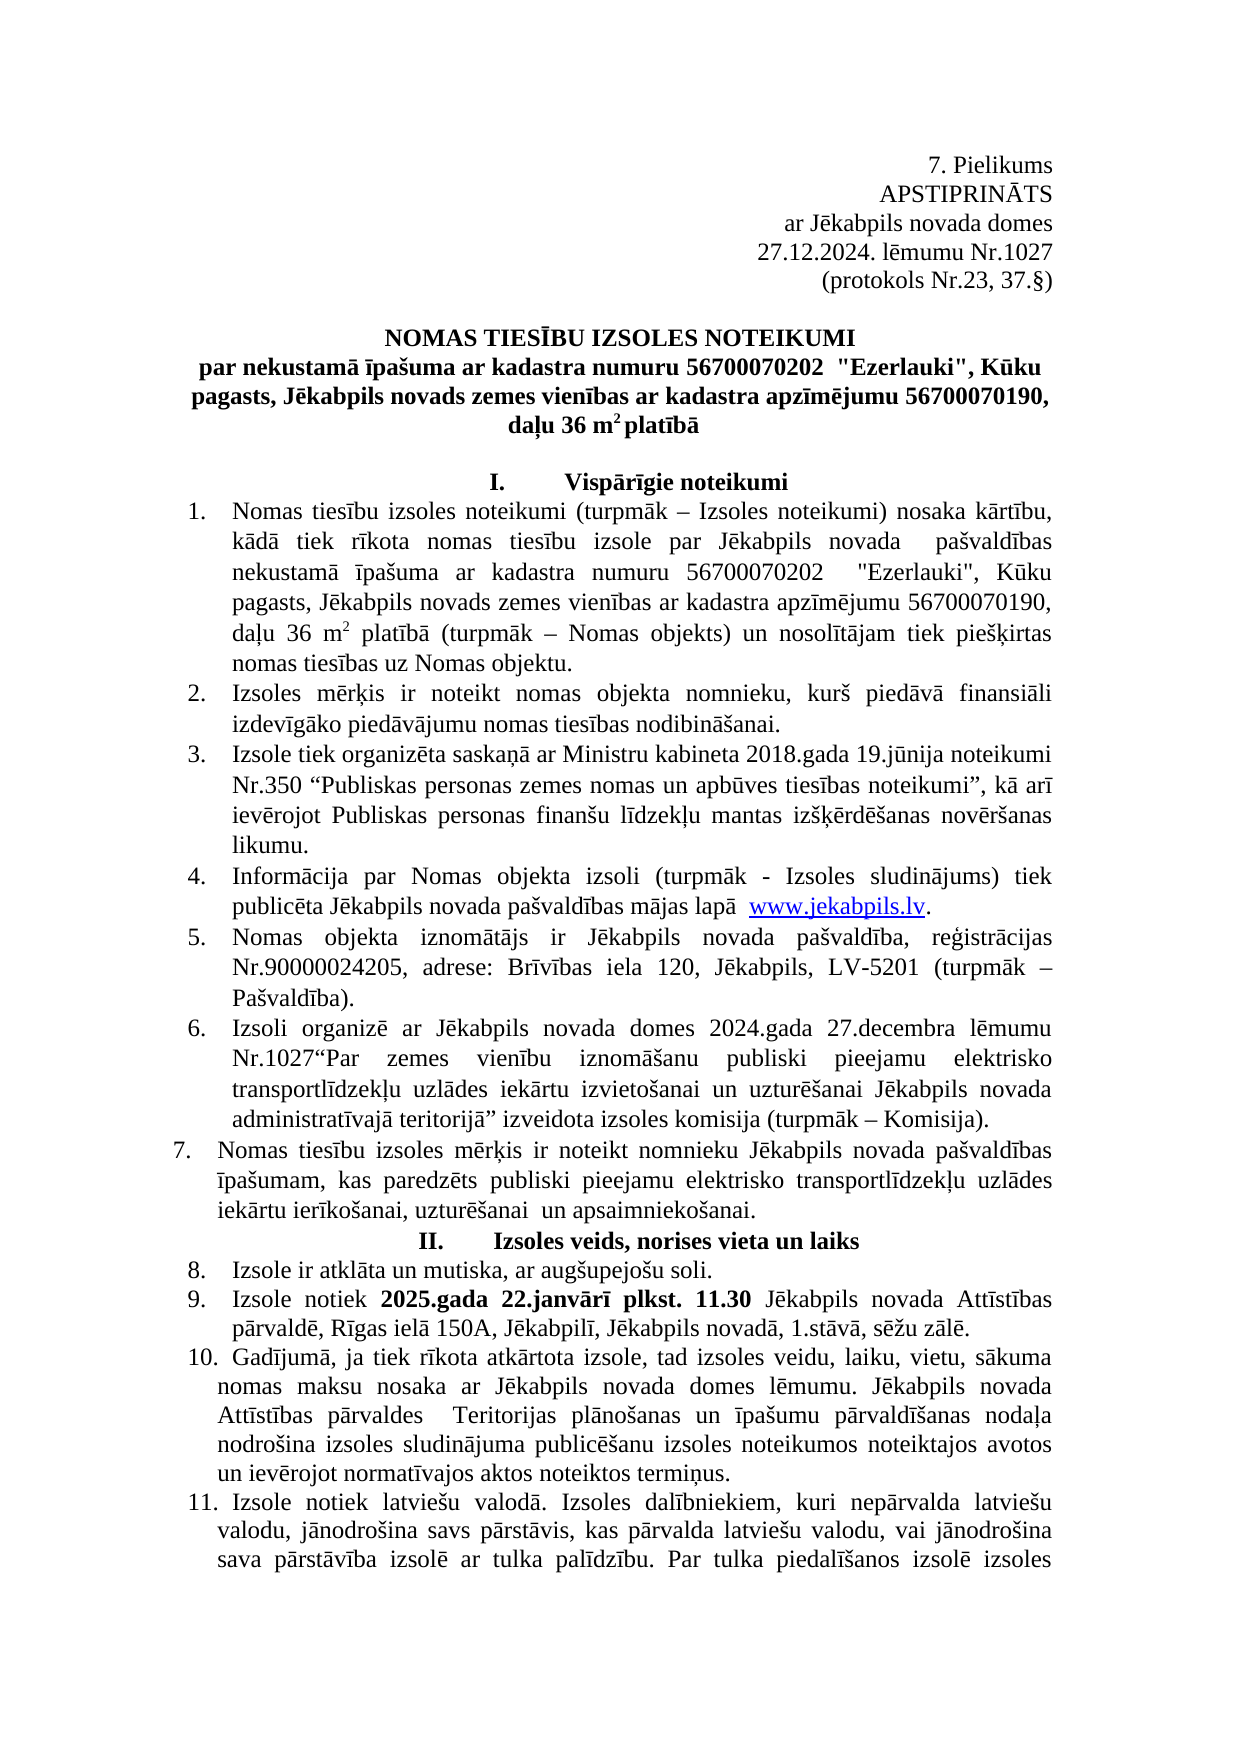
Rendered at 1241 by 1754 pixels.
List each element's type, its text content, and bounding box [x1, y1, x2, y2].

list Izsole notiek 2025.gada 22.janvārī plkst. 11.30 Jēkabpils novada Attīstības pārvaldē, Rīgas ielā 150A, Jēkabpilī, Jēkabpils novadā, 1.stāvā, sēžu zālē. [187, 1284, 1053, 1342]
list Izsoli organizē ar Jēkabpils novada domes 2024.gada 27.decembra lēmumu Nr.1027“Par zemes vienību iznomāšanu publiski pieejamu elektrisko transportlīdzekļu uzlādes iekārtu izvietošanai un uzturēšanai Jēkabpils novada administratīvajā teritorijā” izveidota izsoles komisija (turpmāk – Komisija). [187, 1013, 1053, 1133]
text (protokols Nr.23, 37.§) [187, 266, 1053, 294]
text NOMAS TIESĪBU IZSOLES NOTEIKUMI [187, 323, 1053, 352]
list Nomas tiesību izsoles noteikumi (turpmāk – Izsoles noteikumi) nosaka kārtību, kādā tiek rīkota nomas tiesību izsole par Jēkabpils novada pašvaldības nekustamā īpašuma ar kadastra numuru 56700070202 "Ezerlauki", Kūku pagasts, Jēkabpils novads zemes vienības ar kadastra apzīmējumu 56700070190, daļu 36 m2 platībā (turpmāk – Nomas objekts) un nosolītājam tiek piešķirtas nomas tiesības uz Nomas objektu. [187, 496, 1053, 677]
text 27.12.2024. lēmumu Nr.1027 [187, 237, 1053, 265]
list Izsoles veids, norises vieta un laiks [225, 1226, 1053, 1255]
text APSTIPRINĀTS [187, 179, 1053, 207]
list Nomas objekta iznomātājs ir Jēkabpils novada pašvaldība, reģistrācijas Nr.90000024205, adrese: Brīvības iela 120, Jēkabpils, LV-5201 (turpmāk – Pašvaldība). [187, 922, 1053, 1011]
text 7. Pielikums [187, 150, 1053, 179]
text ar Jēkabpils novada domes [187, 208, 1053, 236]
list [187, 1487, 1053, 1573]
list Izsoles mērķis ir noteikt nomas objekta nomnieku, kurš piedāvā finansiāli izdevīgāko piedāvājumu nomas tiesības nodibināšanai. [187, 678, 1053, 738]
list Nomas tiesību izsoles mērķis ir noteikt nomnieku Jēkabpils novada pašvaldības īpašumam, kas paredzēts publiski pieejamu elektrisko transportlīdzekļu uzlādes iekārtu ierīkošanai, uzturēšanai un apsaimniekošanai. [173, 1135, 1053, 1224]
text par nekustamā īpašuma ar kadastra numuru 56700070202 "Ezerlauki", Kūku pagasts, Jēkabpils novads zemes vienības ar kadastra apzīmējumu 56700070190, daļu 36 m2 platībā [187, 352, 1053, 438]
list Informācija par Nomas objekta izsoli (turpmāk - Izsoles sludinājums) tiek publicēta Jēkabpils novada pašvaldības mājas lapā www.jekabpils.lv. [187, 861, 1053, 920]
list Vispārīgie noteikumi [225, 467, 1053, 496]
list Gadījumā, ja tiek rīkota atkārtota izsole, tad izsoles veidu, laiku, vietu, sākuma nomas maksu nosaka ar Jēkabpils novada domes lēmumu. Jēkabpils novada Attīstības pārvaldes Teritorijas plānošanas un īpašumu pārvaldīšanas nodaļa nodrošina izsoles sludinājuma publicēšanu izsoles noteikumos noteiktajos avotos un ievērojot normatīvajos aktos noteiktos termiņus. [187, 1342, 1053, 1486]
list Izsole tiek organizēta saskaņā ar Ministru kabineta 2018.gada 19.jūnija noteikumi Nr.350 “Publiskas personas zemes nomas un apbūves tiesības noteikumi”, kā arī ievērojot Publiskas personas finanšu līdzekļu mantas izšķērdēšanas novēršanas likumu. [187, 739, 1053, 859]
list Izsole ir atklāta un mutiska, ar augšupejošu soli. [187, 1255, 1053, 1284]
